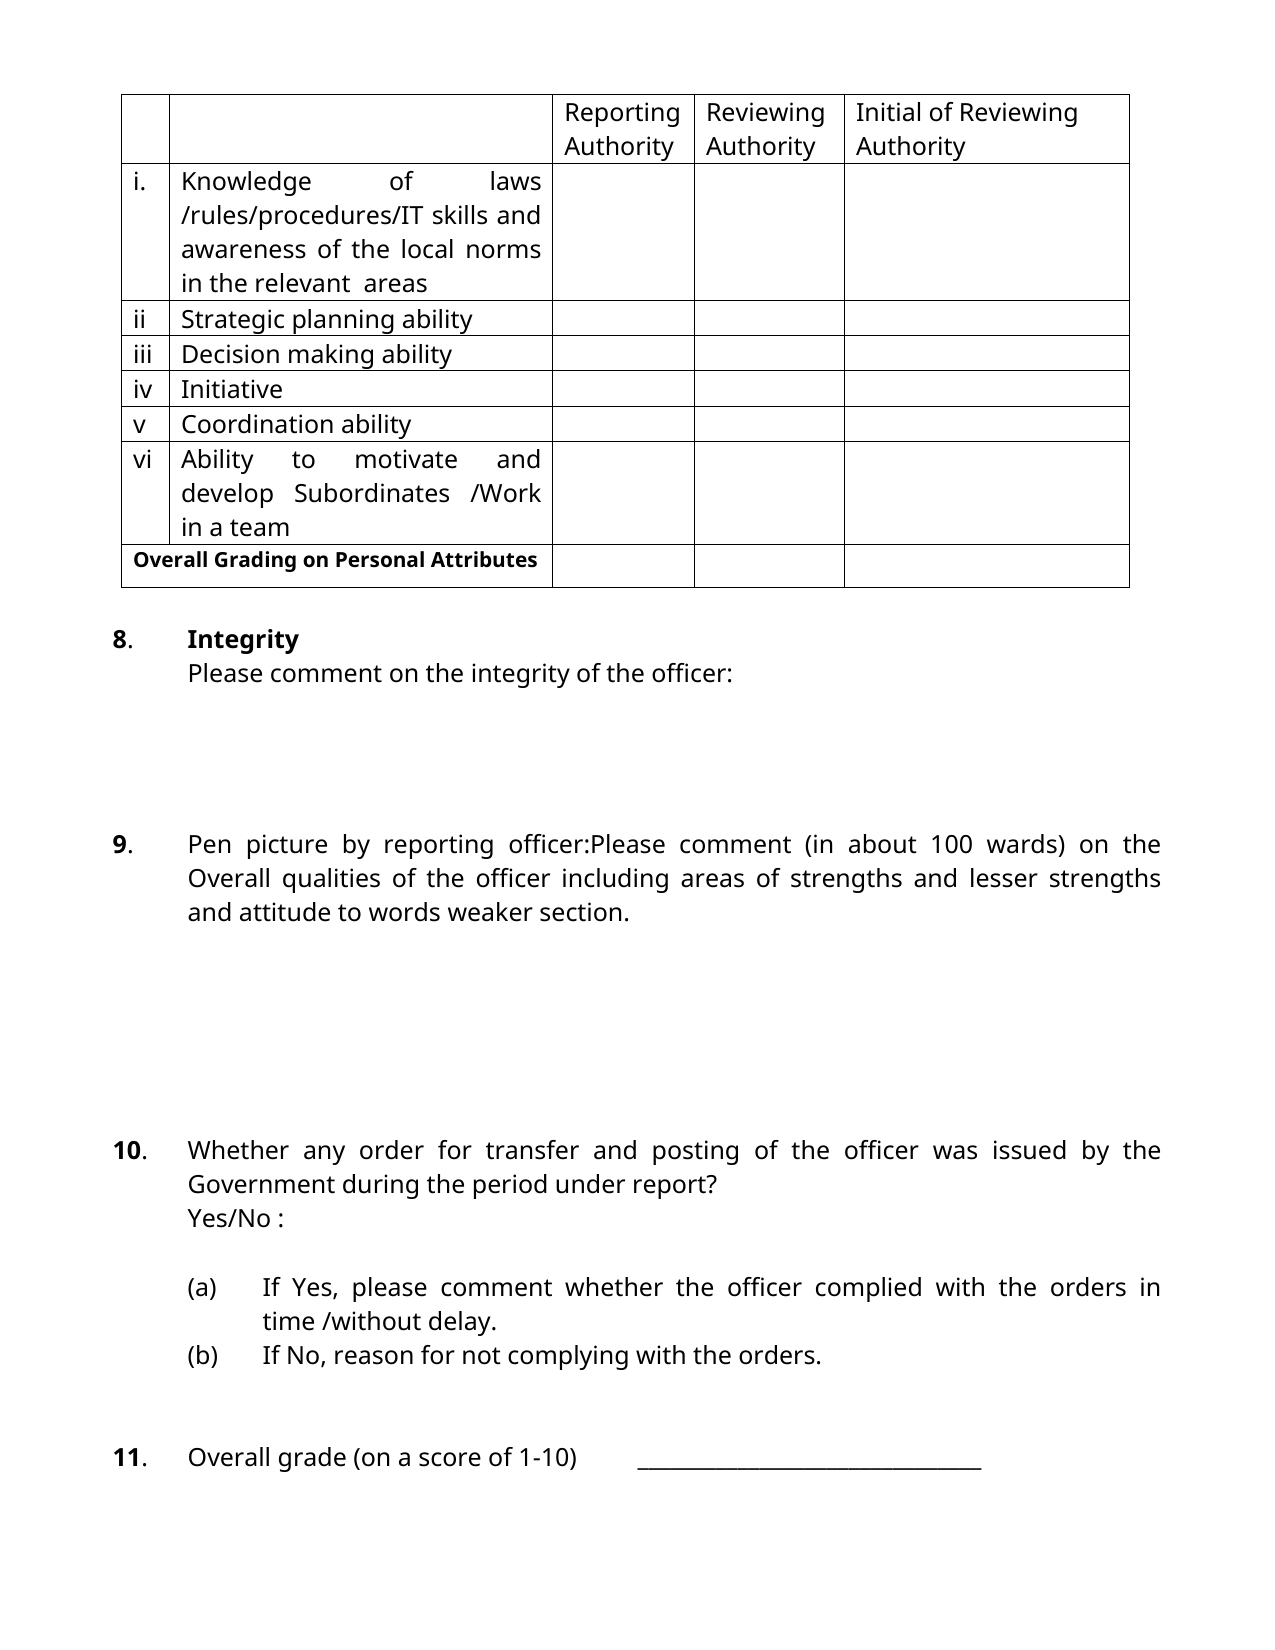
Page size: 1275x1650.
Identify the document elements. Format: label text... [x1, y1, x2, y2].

text (b) If No, reason for not complying with the orders. [112, 1337, 1162, 1371]
table_cell [553, 336, 694, 370]
text Please comment on the integrity of the officer: [112, 656, 1162, 690]
table_cell [695, 545, 844, 587]
table_cell Strategic planning ability [170, 301, 552, 335]
table_cell ii [122, 301, 169, 335]
table_header Initial of Reviewing Authority [845, 95, 1129, 163]
table_cell [553, 301, 694, 335]
table_cell [695, 407, 844, 441]
table_cell [553, 407, 694, 441]
table_cell [695, 301, 844, 335]
table_cell [553, 545, 694, 587]
table_cell Overall Grading on Personal Attributes [122, 545, 552, 587]
table_cell Ability to motivate and develop Subordinates /Work in a team [170, 442, 552, 544]
text (a) If Yes, please comment whether the officer complied with the orders in time /without delay. [187, 1269, 1162, 1337]
table_cell vi [122, 442, 169, 544]
table_cell [695, 371, 844, 406]
table_cell [845, 164, 1129, 300]
table_cell [695, 442, 844, 544]
table_header [170, 95, 552, 163]
text 9. Pen picture by reporting officer:Please comment (in about 100 wards) on the Overall qualities of the officer including areas of strengths and lesser strengths and attitude to words weaker section. [112, 826, 1162, 928]
table_cell [553, 371, 694, 406]
table_header Reporting Authority [553, 95, 694, 163]
table_cell [845, 545, 1129, 587]
table_cell [845, 301, 1129, 335]
table_cell Initiative [170, 371, 552, 406]
table_cell Decision making ability [170, 336, 552, 370]
text 8. Integrity [112, 622, 1162, 656]
table_cell [695, 336, 844, 370]
table_header [122, 95, 169, 163]
table_cell i. [122, 164, 169, 300]
text Yes/No : [187, 1201, 1162, 1235]
table_cell iii [122, 336, 169, 370]
text 11. Overall grade (on a score of 1-10) _______________________________ [112, 1439, 1162, 1473]
table_cell iv [122, 371, 169, 406]
table_cell [553, 442, 694, 544]
text 10. Whether any order for transfer and posting of the officer was issued by the Government during the period under report? [112, 1133, 1162, 1201]
table_cell [845, 336, 1129, 370]
table_cell Coordination ability [170, 407, 552, 441]
table_cell [845, 442, 1129, 544]
table_cell Knowledge of laws /rules/procedures/IT skills and awareness of the local norms in the relevant areas [170, 164, 552, 300]
table_cell v [122, 407, 169, 441]
table_cell [695, 164, 844, 300]
table_cell [553, 164, 694, 300]
table_header Reviewing Authority [695, 95, 844, 163]
table_cell [845, 407, 1129, 441]
table_cell [845, 371, 1129, 406]
